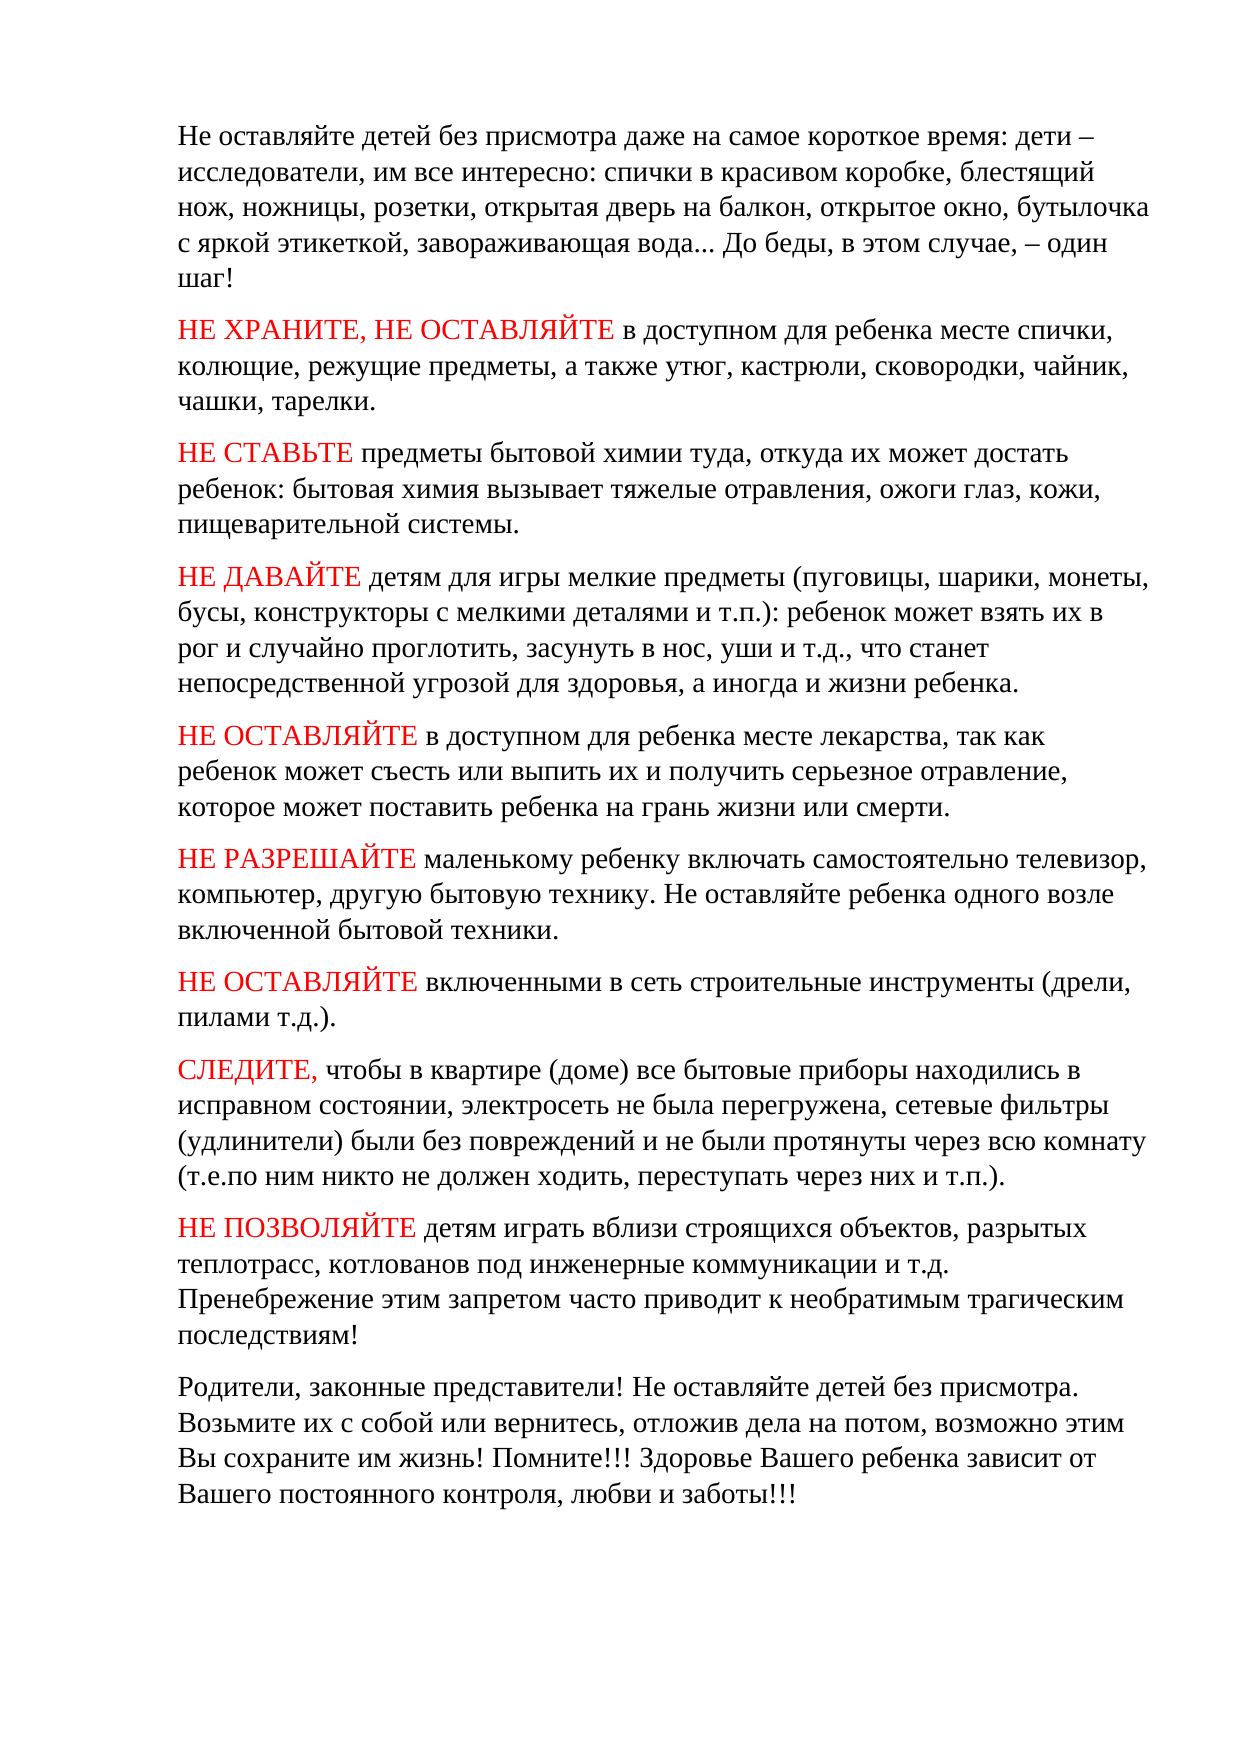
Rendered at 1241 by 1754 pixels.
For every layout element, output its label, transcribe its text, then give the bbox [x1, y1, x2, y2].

text НЕ ОСТАВЛЯЙТЕ включенными в сеть строительные инструменты (дрели, пилами т.д.). [177, 964, 1152, 1033]
text НЕ ОСТАВЛЯЙТЕ в доступном для ребенка месте лекарства, так как ребенок может съесть или выпить их и получить серьезное отравление, которое может поставить ребенка на грань жизни или смерти. [177, 718, 1152, 822]
text НЕ РАЗРЕШАЙТЕ маленькому ребенку включать самостоятельно телевизор, компьютер, другую бытовую технику. Не оставляйте ребенка одного возле включенной бытовой техники. [177, 841, 1152, 945]
text НЕ ДАВАЙТЕ детям для игры мелкие предметы (пуговицы, шарики, монеты, бусы, конструкторы с мелкими деталями и т.п.): ребенок может взять их в рог и случайно проглотить, засунуть в нос, уши и т.д., что станет непосредственной угрозой для здоровья, а иногда и жизни ребенка. [177, 559, 1152, 699]
text НЕ СТАВЬТЕ предметы бытовой химии туда, откуда их может достать ребенок: бытовая химия вызывает тяжелые отравления, ожоги глаз, кожи, пищеварительной системы. [177, 436, 1152, 540]
text НЕ ПОЗВОЛЯЙТЕ детям играть вблизи строящихся объектов, разрытых теплотрасс, котлованов под инженерные коммуникации и т.д. Пренебрежение этим запретом часто приводит к необратимым трагическим последствиям! [177, 1211, 1152, 1351]
text Не оставляйте детей без присмотра даже на самое короткое время: дети –исследователи, им все интересно: спички в красивом коробке, блестящий нож, ножницы, розетки, открытая дверь на балкон, открытое окно, бутылочка с яркой этикеткой, завораживающая вода... До беды, в этом случае, – один шаг! [177, 118, 1152, 294]
text СЛЕДИТЕ, чтобы в квартире (доме) все бытовые приборы находились в исправном состоянии, электросеть не была перегружена, сетевые фильтры (удлинители) были без повреждений и не были протянуты через всю комнату (т.е.по ним никто не должен ходить, переступать через них и т.п.). [177, 1052, 1152, 1192]
text Родители, законные представители! Не оставляйте детей без присмотра. Возьмите их с собой или вернитесь, отложив дела на потом, возможно этим Вы сохраните им жизнь! Помните!!! Здоровье Вашего ребенка зависит от Вашего постоянного контроля, любви и заботы!!! [177, 1369, 1152, 1509]
text НЕ ХРАНИТЕ, НЕ ОСТАВЛЯЙТЕ в доступном для ребенка месте спички, колющие, режущие предметы, а также утюг, кастрюли, сковородки, чайник, чашки, тарелки. [177, 312, 1152, 417]
